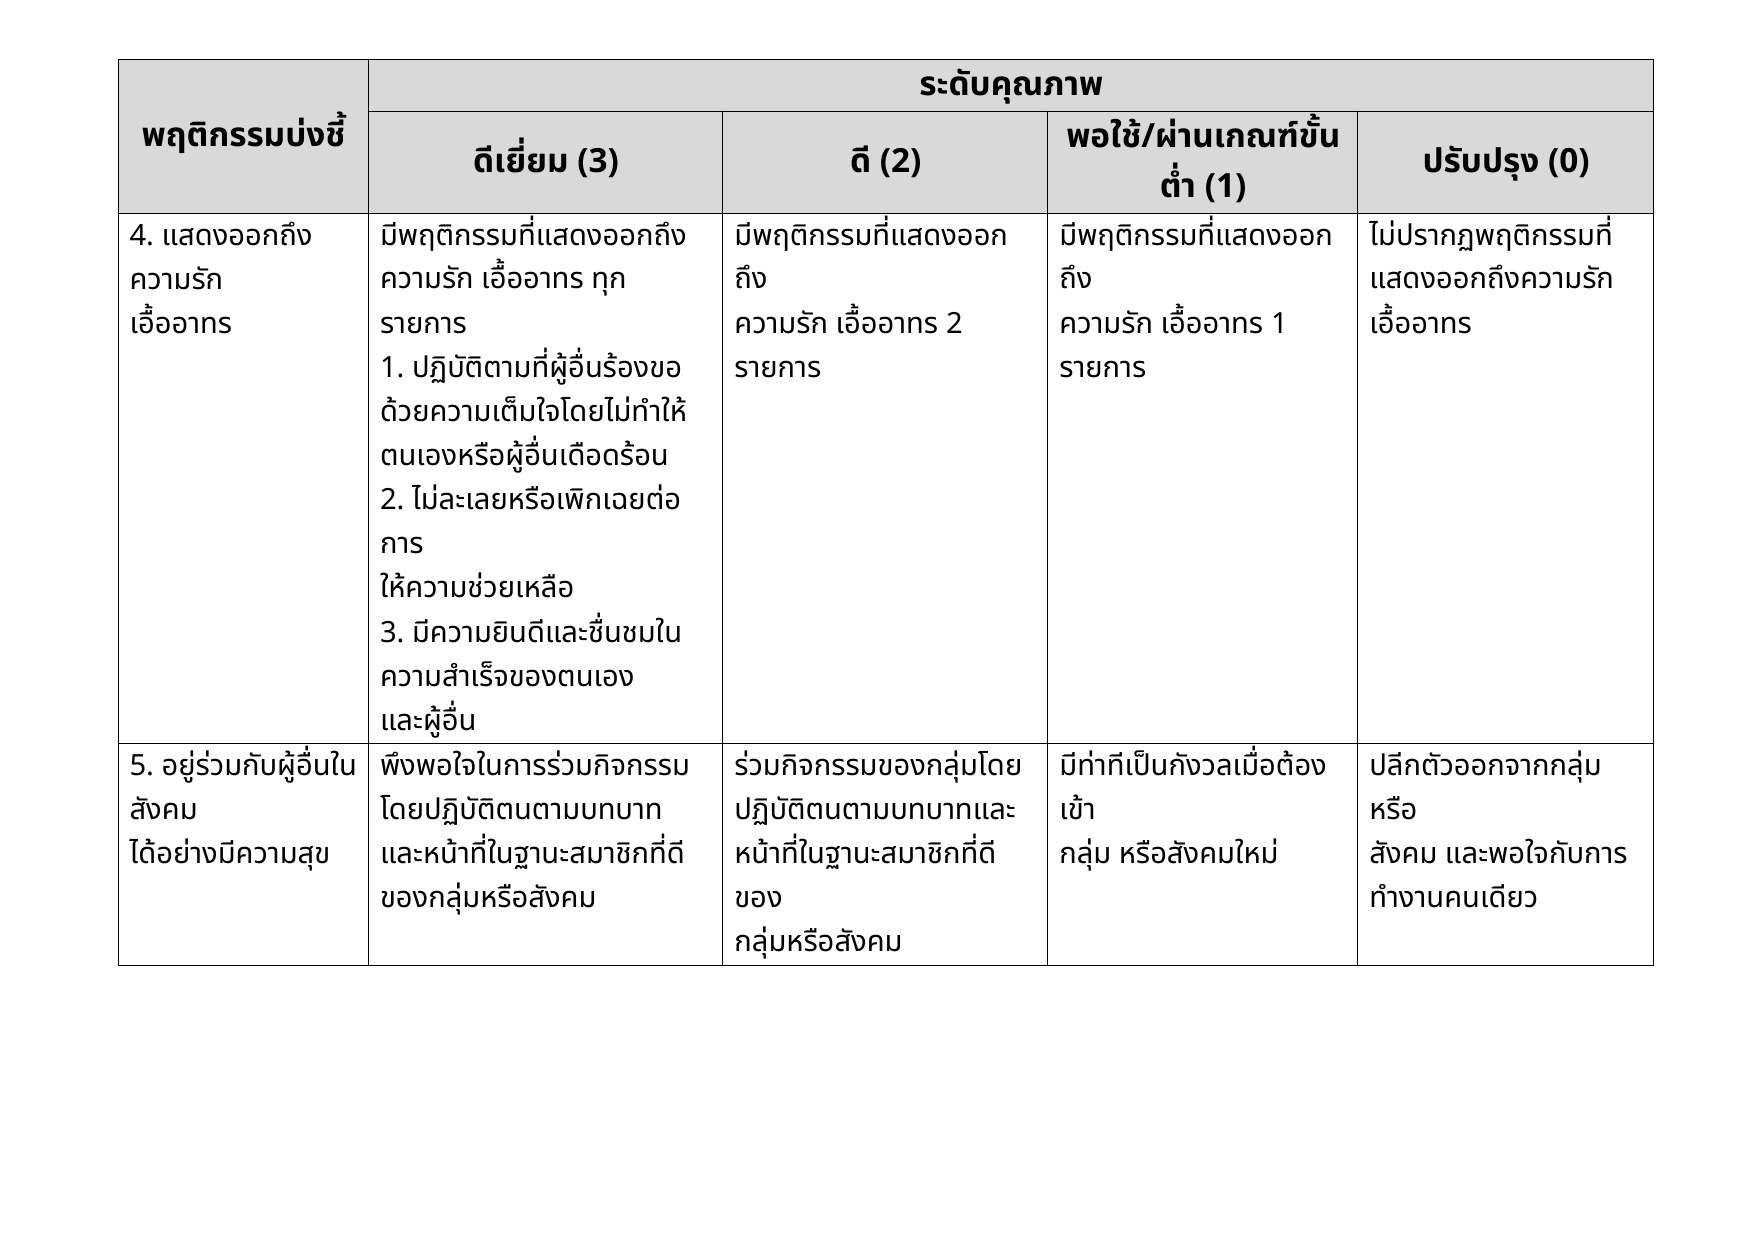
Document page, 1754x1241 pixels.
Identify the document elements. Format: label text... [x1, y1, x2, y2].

table_header ระดับคุณภาพ [369, 60, 1653, 111]
table_cell ดี (2) [723, 112, 1047, 213]
table_cell พอใช้/ผ่านเกณฑ์ขั้นต่ำ (1) [1048, 112, 1357, 213]
table_cell ปลีกตัวออกจากกลุ่มหรือ สังคม และพอใจกับการ ทำงานคนเดียว [1358, 744, 1653, 965]
table_cell ดีเยี่ยม (3) [369, 112, 722, 213]
table_cell มีพฤติกรรมที่แสดงออกถึง ความรัก เอื้ออาทร 2 รายการ [723, 214, 1047, 743]
table_cell พึงพอใจในการร่วมกิจกรรม โดยปฏิบัติตนตามบทบาท และหน้าที่ในฐานะสมาชิกที่ดี ของกลุ่มหรือสังคม [369, 744, 722, 965]
table_cell มีท่าทีเป็นกังวลเมื่อต้องเข้า กลุ่ม หรือสังคมใหม่ [1048, 744, 1357, 965]
table_cell ไม่ปรากฏพฤติกรรมที่ แสดงออกถึงความรัก เอื้ออาทร [1358, 214, 1653, 743]
table_cell มีพฤติกรรมที่แสดงออกถึง ความรัก เอื้ออาทร ทุกรายการ 1. ปฏิบัติตามที่ผู้อื่นร้องขอ ด้วยความเต็มใจโดยไม่ทำให้ ตนเองหรือผู้อื่นเดือดร้อน 2. ไม่ละเลยหรือเพิกเฉยต่อการ ให้ความช่วยเหลือ 3. มีความยินดีและชื่นชมใน ความสำเร็จของตนเอง และผู้อื่น [369, 214, 722, 743]
table_cell ปรับปรุง (0) [1358, 112, 1653, 213]
table_header พฤติกรรมบ่งชี้ [119, 60, 368, 213]
table_cell มีพฤติกรรมที่แสดงออกถึง ความรัก เอื้ออาทร 1 รายการ [1048, 214, 1357, 743]
table_cell 5. อยู่ร่วมกับผู้อื่นในสังคม ได้อย่างมีความสุข [119, 744, 368, 965]
table_cell 4. แสดงออกถึงความรัก เอื้ออาทร [119, 214, 368, 743]
table_cell ร่วมกิจกรรมของกลุ่มโดย ปฏิบัติตนตามบทบาทและ หน้าที่ในฐานะสมาชิกที่ดีของ กลุ่มหรือสังคม [723, 744, 1047, 965]
